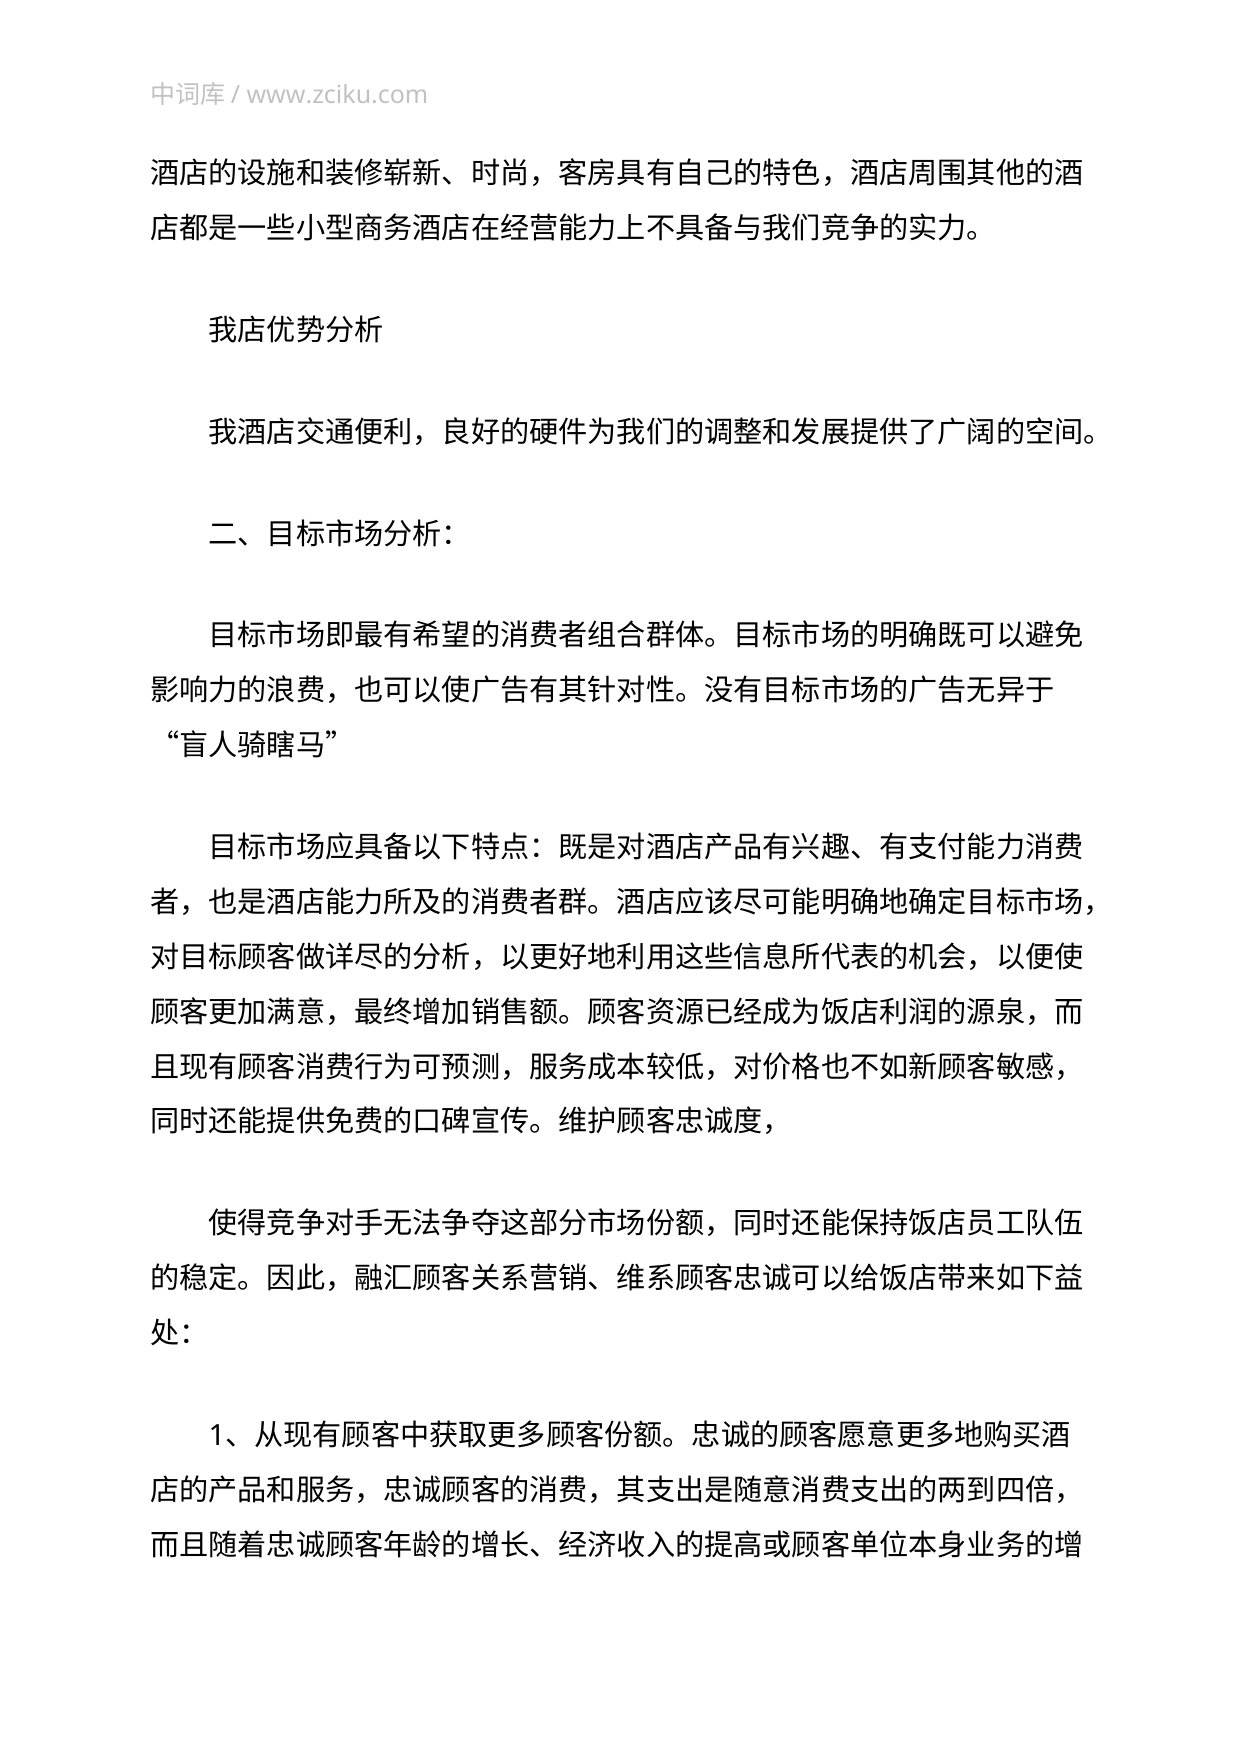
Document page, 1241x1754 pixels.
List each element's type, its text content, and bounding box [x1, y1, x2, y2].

text 我店优势分析 [150, 307, 1090, 349]
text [150, 150, 1090, 247]
text 二、目标市场分析： [150, 510, 1090, 552]
text 使得竞争对手无法争夺这部分市场份额，同时还能保持饭店员工队伍的稳定。因此，融汇顾客关系营销、维系顾客忠诚可以给饭店带来如下益处： [150, 1200, 1090, 1352]
text 我酒店交通便利，良好的硬件为我们的调整和发展提供了广阔的空间。 [150, 408, 1090, 451]
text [150, 1411, 1090, 1563]
text 目标市场应具备以下特点：既是对酒店产品有兴趣、有支付能力消费者，也是酒店能力所及的消费者群。酒店应该尽可能明确地确定目标市场，对目标顾客做详尽的分析，以更好地利用这些信息所代表的机会，以便使顾客更加满意，最终增加销售额。顾客资源已经成为饭店利润的源泉，而且现有顾客消费行为可预测，服务成本较低，对价格也不如新顾客敏感，同时还能提供免费的口碑宣传。维护顾客忠诚度， [150, 823, 1090, 1140]
text 目标市场即最有希望的消费者组合群体。目标市场的明确既可以避免影响力的浪费，也可以使广告有其针对性。没有目标市场的广告无异于“盲人骑瞎马” [150, 612, 1090, 764]
